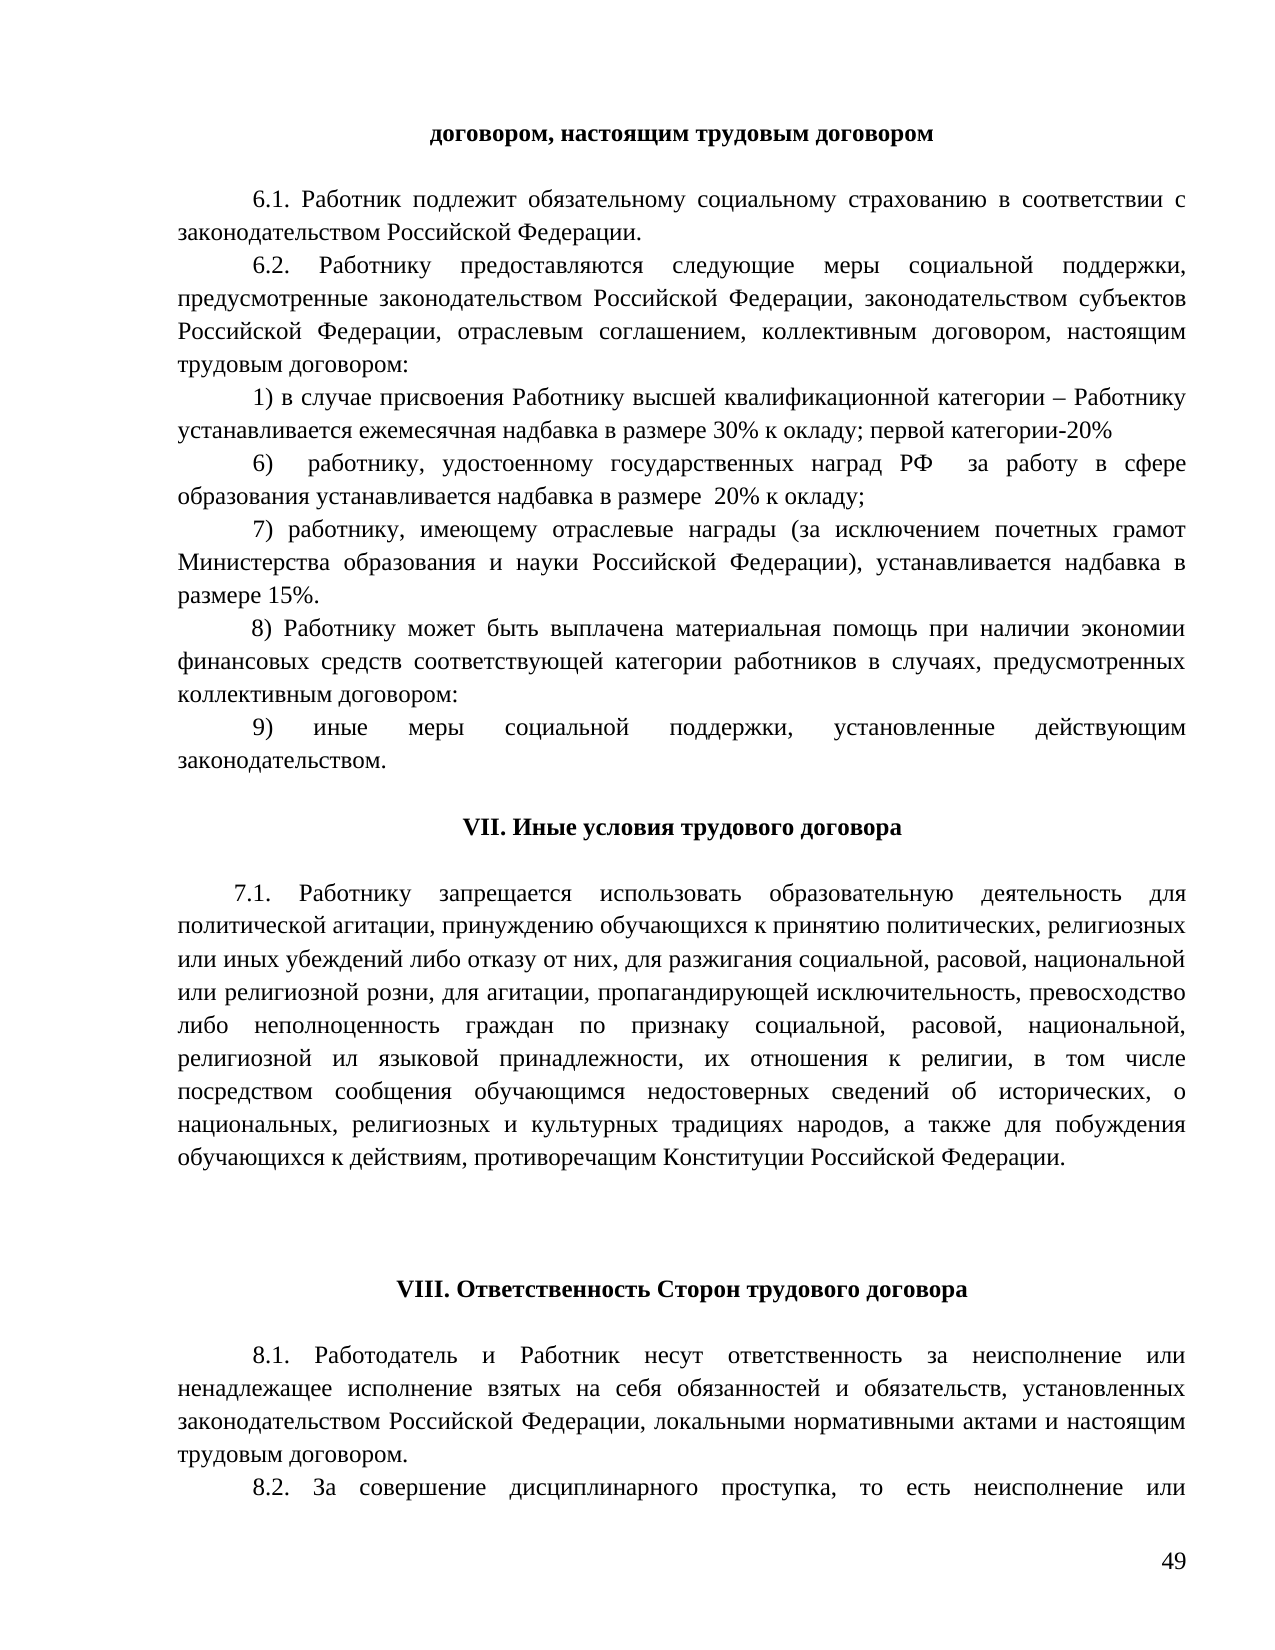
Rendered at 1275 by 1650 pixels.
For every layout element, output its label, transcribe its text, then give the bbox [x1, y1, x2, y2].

text 8.1. Работодатель и Работник несут ответственность за неисполнение или ненадлежащее исполнение взятых на себя обязанностей и обязательств, установленных законодательством Российской Федерации, локальными нормативными актами и настоящим трудовым договором. [177, 1340, 1186, 1468]
text 7.1. Работнику запрещается использовать образовательную деятельность для политической агитации, принуждению обучающихся к принятию политических, религиозных или иных убеждений либо отказу от них, для разжигания социальной, расовой, национальной или религиозной розни, для агитации, пропагандирующей исключительность, превосходство либо неполноценность граждан по признаку социальной, расовой, национальной, религиозной ил языковой принадлежности, их отношения к религии, в том числе посредством сообщения обучающимся недостоверных сведений об исторических, о национальных, религиозных и культурных традициях народов, а также для побуждения обучающихся к действиям, противоречащим Конституции Российской Федерации. [177, 878, 1187, 1171]
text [177, 118, 1186, 147]
text 6) работнику, удостоенному государственных наград РФ за работу в сфере образования устанавливается надбавка в размере 20% к окладу; [177, 448, 1187, 510]
text 9) иные меры социальной поддержки, установленные действующим законодательством. [177, 712, 1187, 774]
text 6.2. Работнику предоставляются следующие меры социальной поддержки, предусмотренные законодательством Российской Федерации, законодательством субъектов Российской Федерации, отраслевым соглашением, коллективным договором, настоящим трудовым договором: [177, 250, 1187, 378]
text VII. Иные условия трудового договора [177, 812, 1187, 840]
text 6.1. Работник подлежит обязательному социальному страхованию в соответствии с законодательством Российской Федерации. [177, 184, 1187, 246]
text 1) в случае присвоения Работнику высшей квалификационной категории – Работнику устанавливается ежемесячная надбавка в размере 30% к окладу; первой категории-20% [177, 382, 1187, 444]
text VIII. Ответственность Сторон трудового договора [177, 1274, 1187, 1303]
text 8) Работнику может быть выплачена материальная помощь при наличии экономии финансовых средств соответствующей категории работников в случаях, предусмотренных коллективным договором: [177, 613, 1186, 708]
text 7) работнику, имеющему отраслевые награды (за исключением почетных грамот Министерства образования и науки Российской Федерации), устанавливается надбавка в размере 15%. [177, 514, 1187, 609]
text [177, 1472, 1186, 1501]
